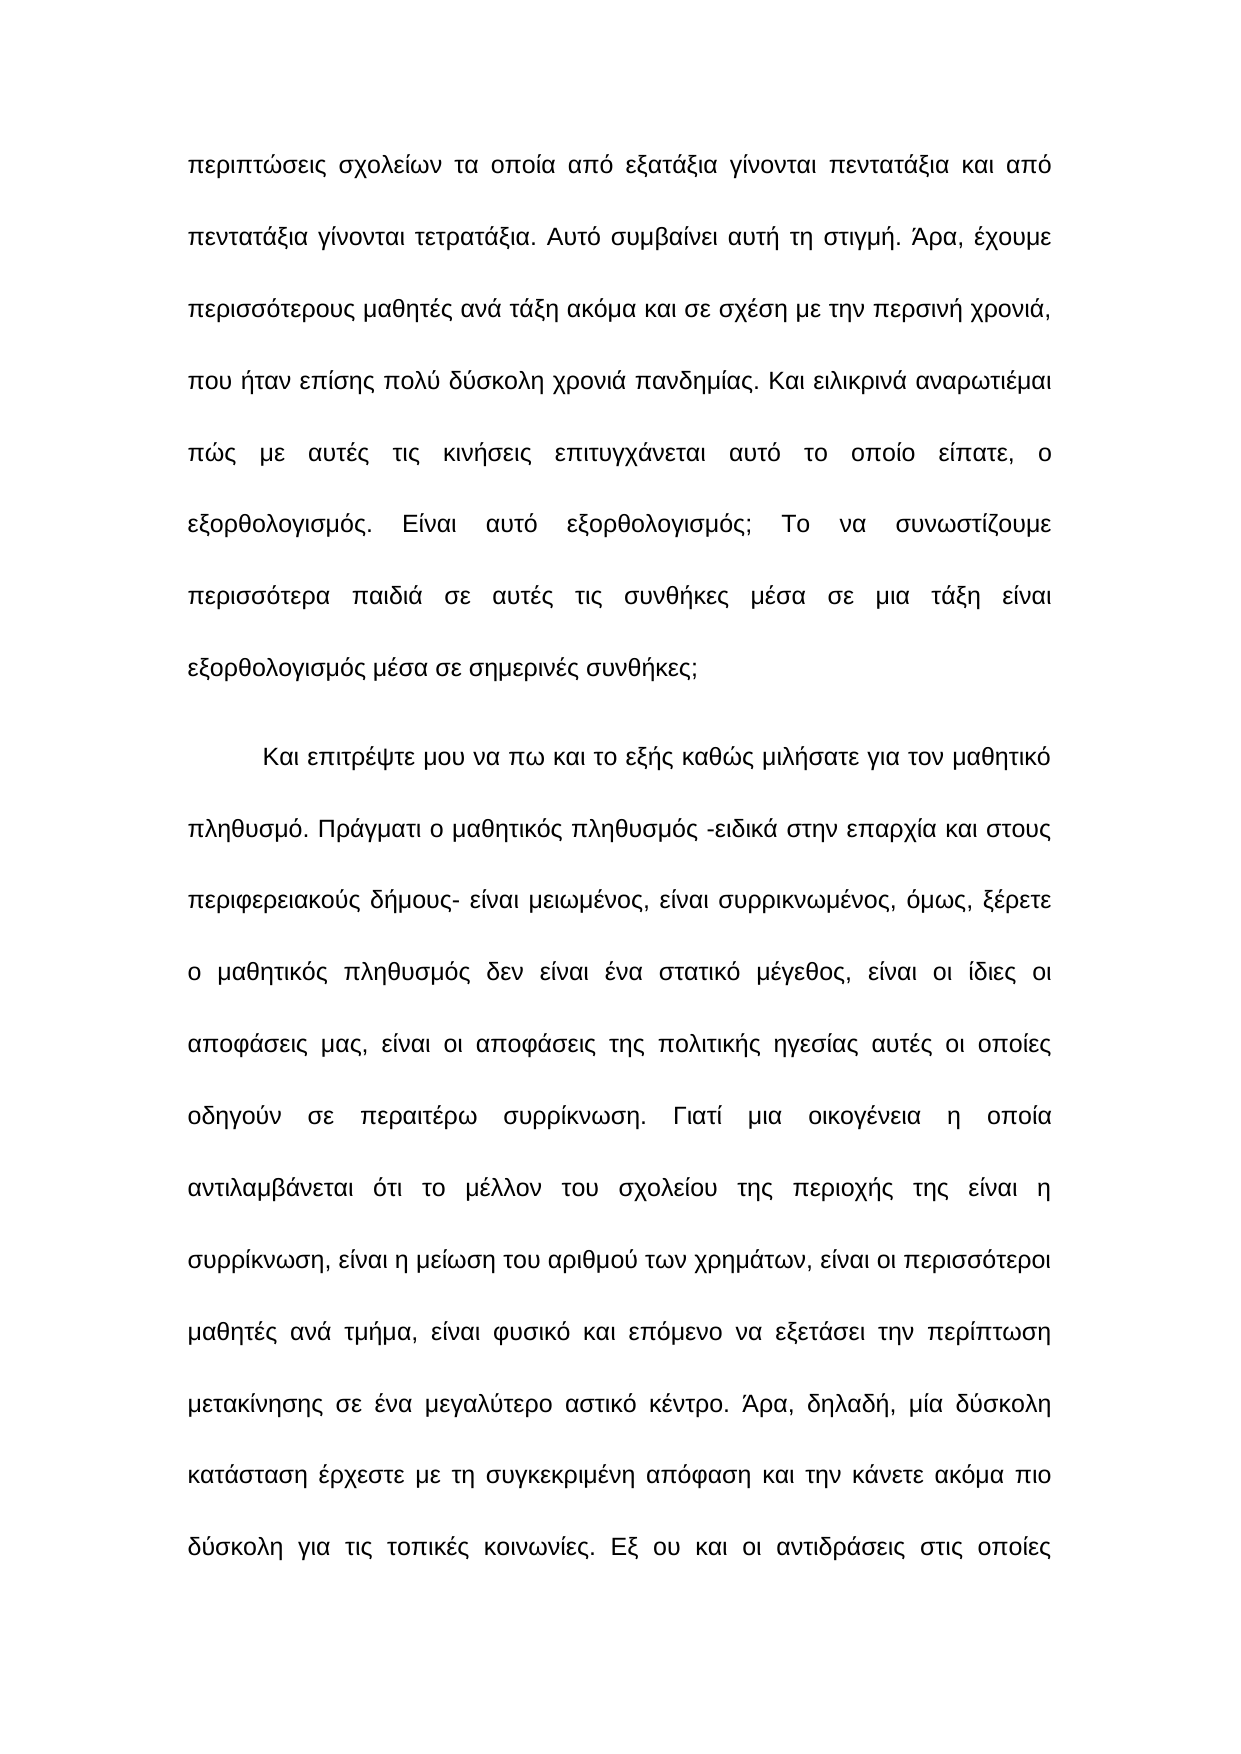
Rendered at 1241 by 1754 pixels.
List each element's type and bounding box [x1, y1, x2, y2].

text [187, 742, 1053, 1561]
text [187, 150, 1053, 682]
